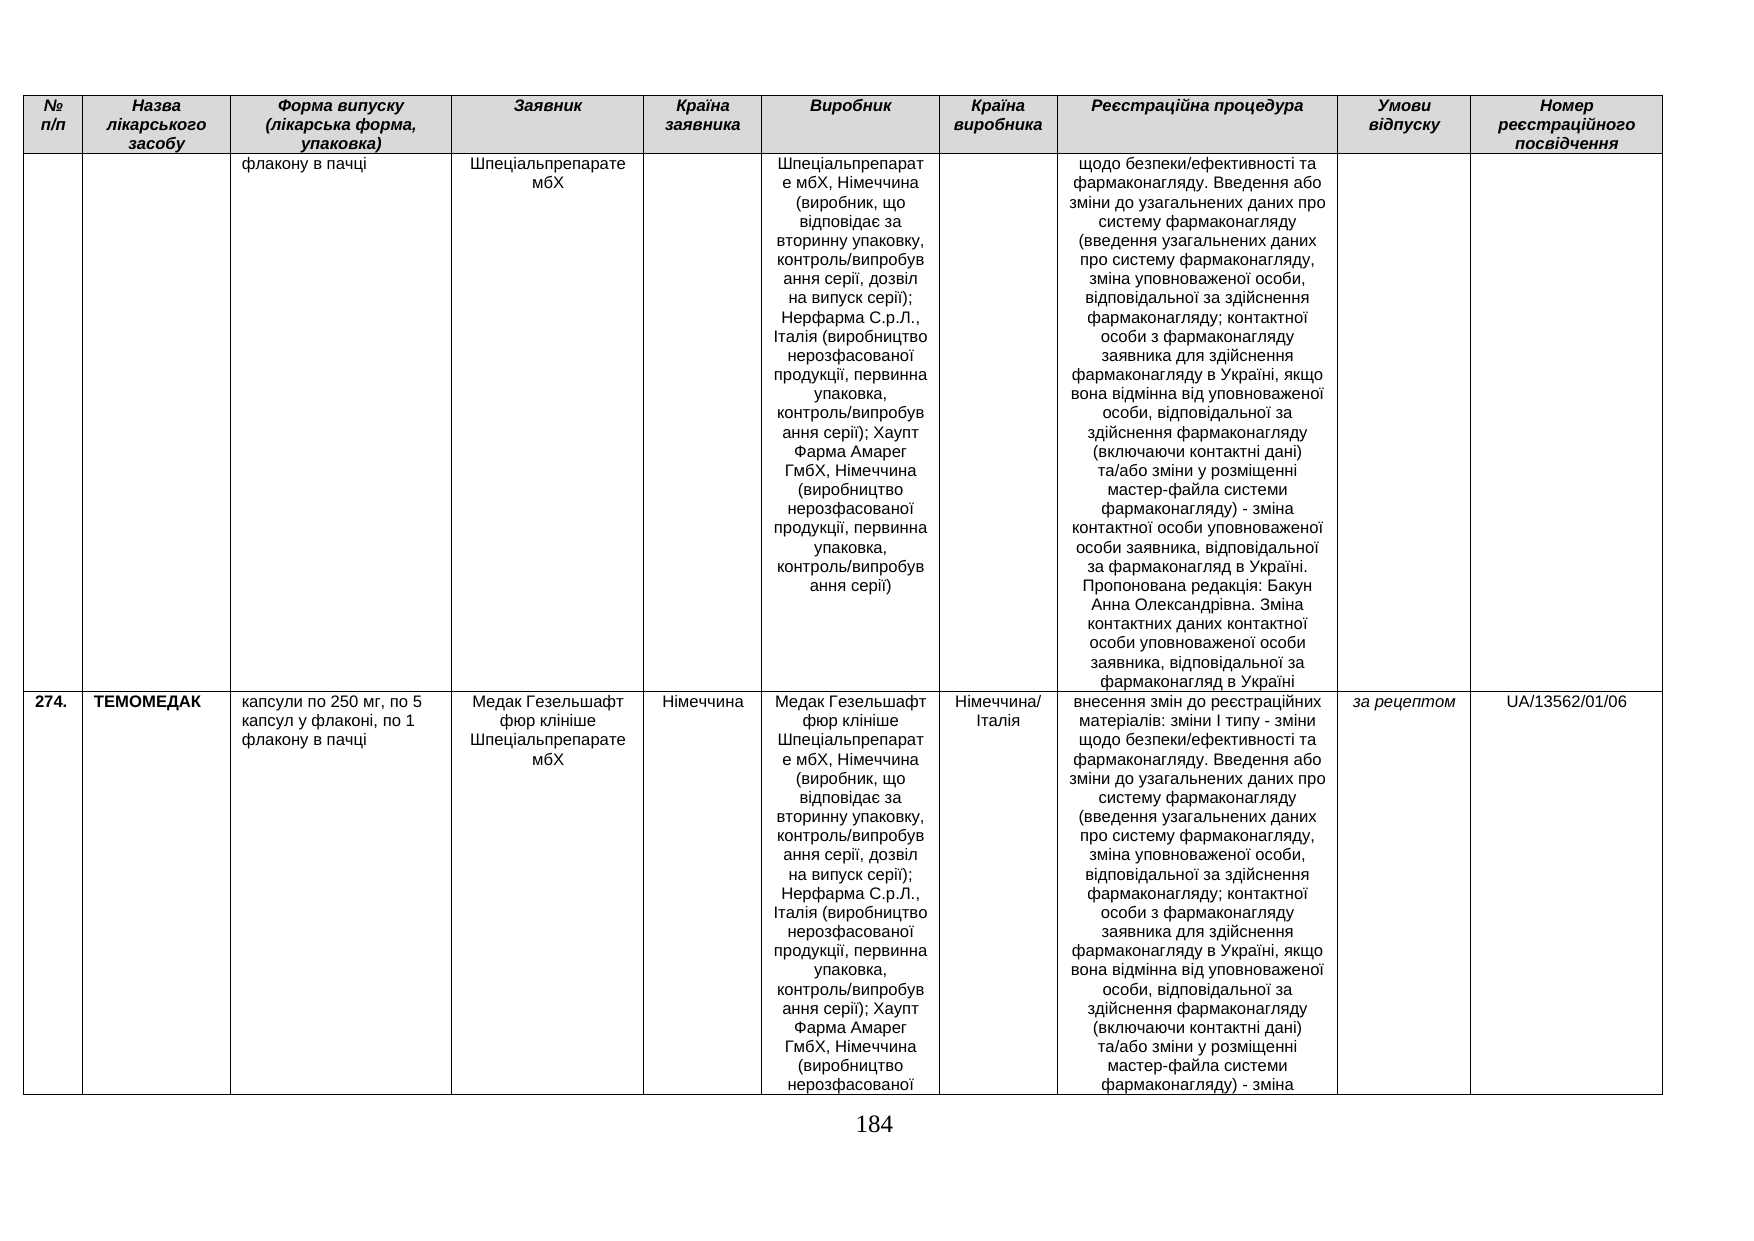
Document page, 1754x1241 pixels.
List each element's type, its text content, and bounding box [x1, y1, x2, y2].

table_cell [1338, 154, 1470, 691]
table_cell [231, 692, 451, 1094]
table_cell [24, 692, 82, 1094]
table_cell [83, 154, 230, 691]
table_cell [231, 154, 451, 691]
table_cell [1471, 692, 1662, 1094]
table_header Країна заявника [644, 96, 761, 153]
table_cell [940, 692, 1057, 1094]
table_header Умови відпуску [1338, 96, 1470, 153]
table_header Виробник [762, 96, 939, 153]
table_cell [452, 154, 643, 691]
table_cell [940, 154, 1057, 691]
table_header Назва лікарського засобу [83, 96, 230, 153]
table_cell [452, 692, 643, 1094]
table_header Номер реєстраційного посвідчення [1471, 96, 1662, 153]
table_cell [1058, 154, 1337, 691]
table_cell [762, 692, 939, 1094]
table_header Форма випуску (лікарська форма, упаковка) [231, 96, 451, 153]
table_header Заявник [452, 96, 643, 153]
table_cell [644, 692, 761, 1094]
table_header Країна виробника [940, 96, 1057, 153]
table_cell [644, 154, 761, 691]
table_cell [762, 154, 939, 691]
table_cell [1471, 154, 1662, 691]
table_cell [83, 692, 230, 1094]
table_header Реєстраційна процедура [1058, 96, 1337, 153]
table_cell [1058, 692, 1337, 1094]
table_header № п/п [24, 96, 82, 153]
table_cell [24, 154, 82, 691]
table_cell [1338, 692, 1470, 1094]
